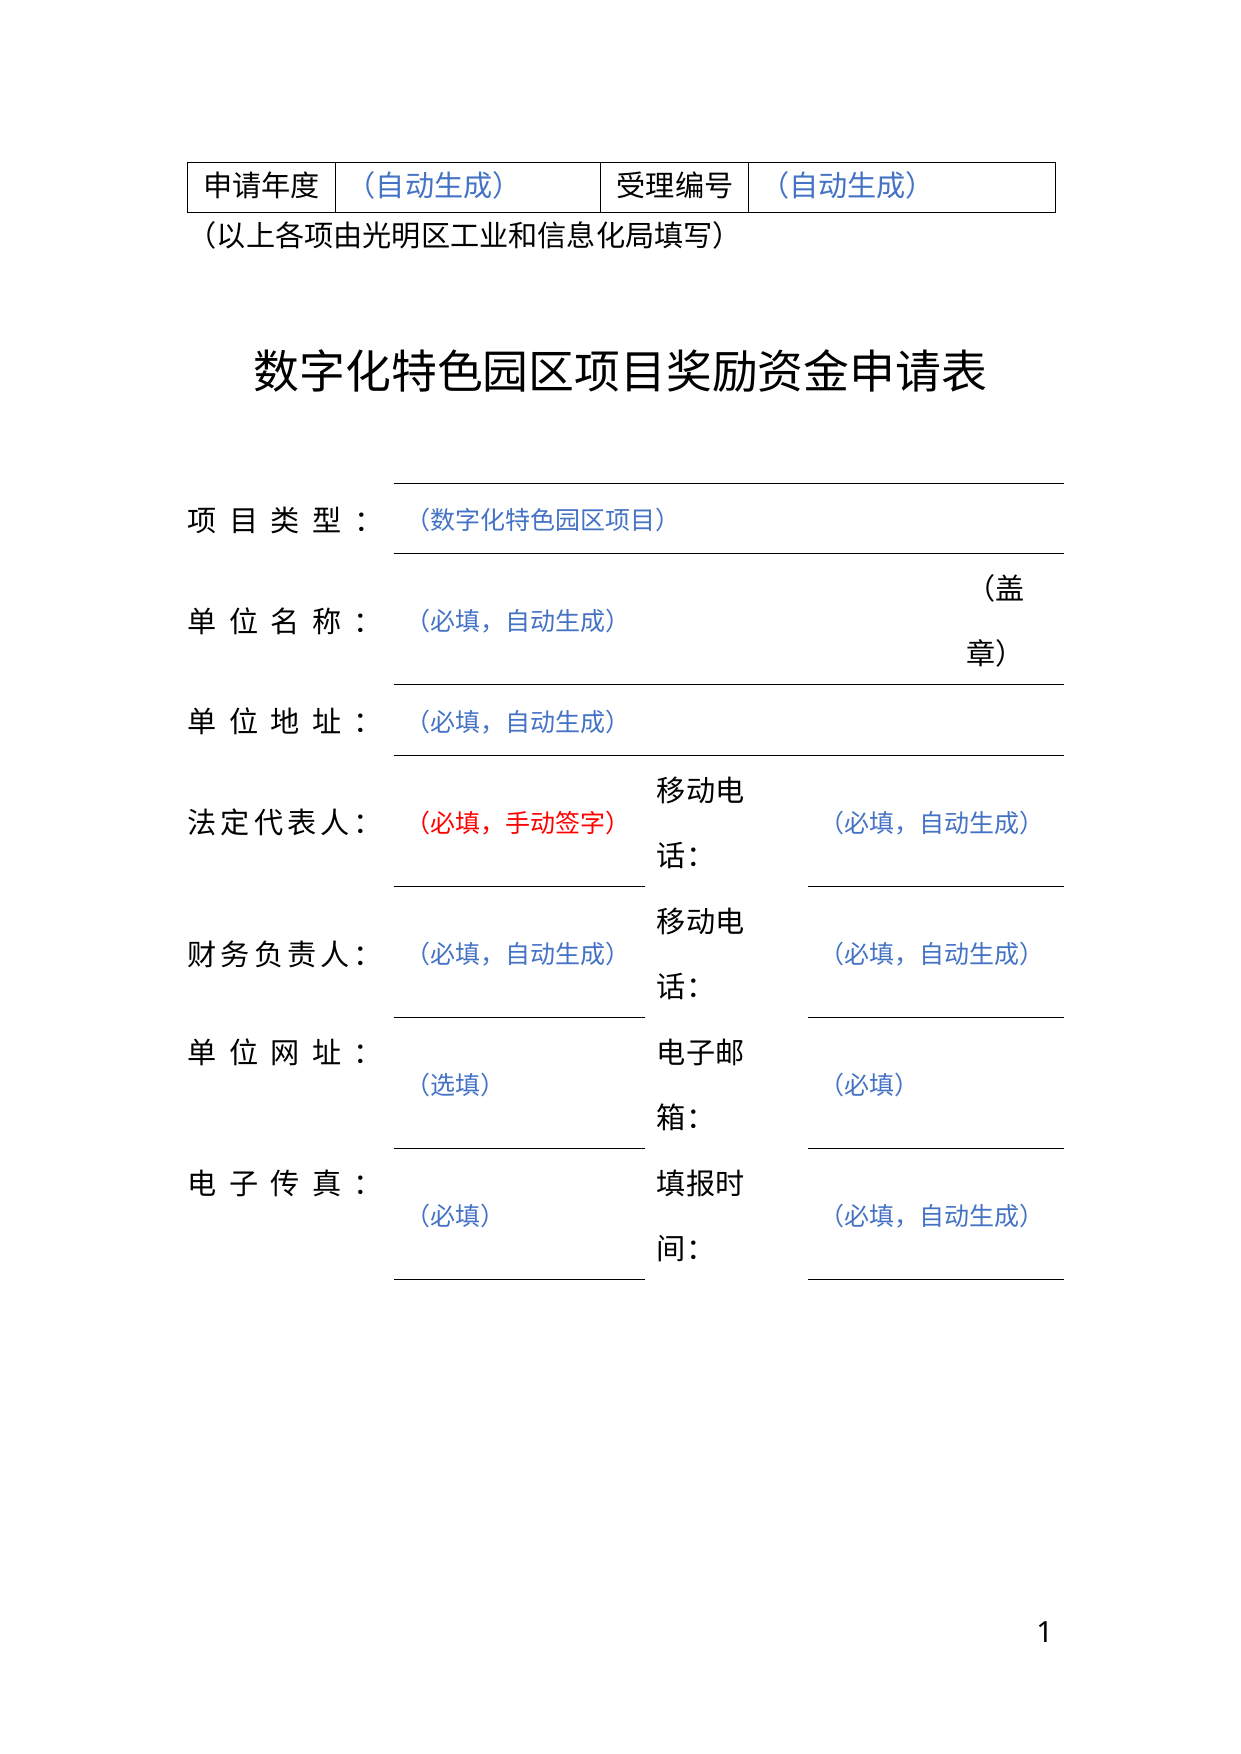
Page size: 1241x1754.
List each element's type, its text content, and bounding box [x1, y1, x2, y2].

table_cell 单位名称： [176, 553, 394, 684]
table_cell （必填，自动生成） [808, 1149, 1064, 1279]
table_cell （必填，自动生成） [394, 887, 645, 1017]
text （以上各项由光明区工业和信息化局填写） [187, 213, 1053, 255]
table_cell 移动电话： [645, 756, 808, 886]
table_header （数字化特色园区项目） [394, 484, 1064, 553]
table_header 申请年度 [188, 163, 335, 212]
table_cell （盖章） [926, 554, 1064, 684]
table_cell （必填） [808, 1018, 1064, 1148]
table_cell （必填，手动签字） [394, 756, 645, 886]
table_cell 法定代表人： [176, 755, 394, 886]
table_cell （必填，自动生成） [394, 685, 1064, 755]
table_cell （必填，自动生成） [808, 756, 1064, 886]
table_cell 移动电话： [645, 886, 808, 1017]
table_cell （选填） [394, 1018, 645, 1148]
table_cell 单位地址： [176, 684, 394, 755]
table_header （自动生成） [749, 163, 1055, 212]
table_cell （必填，自动生成） [394, 554, 926, 684]
text 数字化特色园区项目奖励资金申请表 [187, 320, 1053, 417]
table_cell 单位网址： [176, 1017, 394, 1148]
table_cell 电子传真： [176, 1148, 394, 1279]
table_header 受理编号 [601, 163, 748, 212]
table_cell 填报时间： [645, 1148, 808, 1279]
table_cell 财务负责人： [176, 886, 394, 1017]
table_cell 电子邮箱： [645, 1017, 808, 1148]
table_cell （必填） [394, 1149, 645, 1279]
table_cell （必填，自动生成） [808, 887, 1064, 1017]
table_header （自动生成） [336, 163, 600, 212]
table_header 项目类型： [176, 483, 394, 553]
